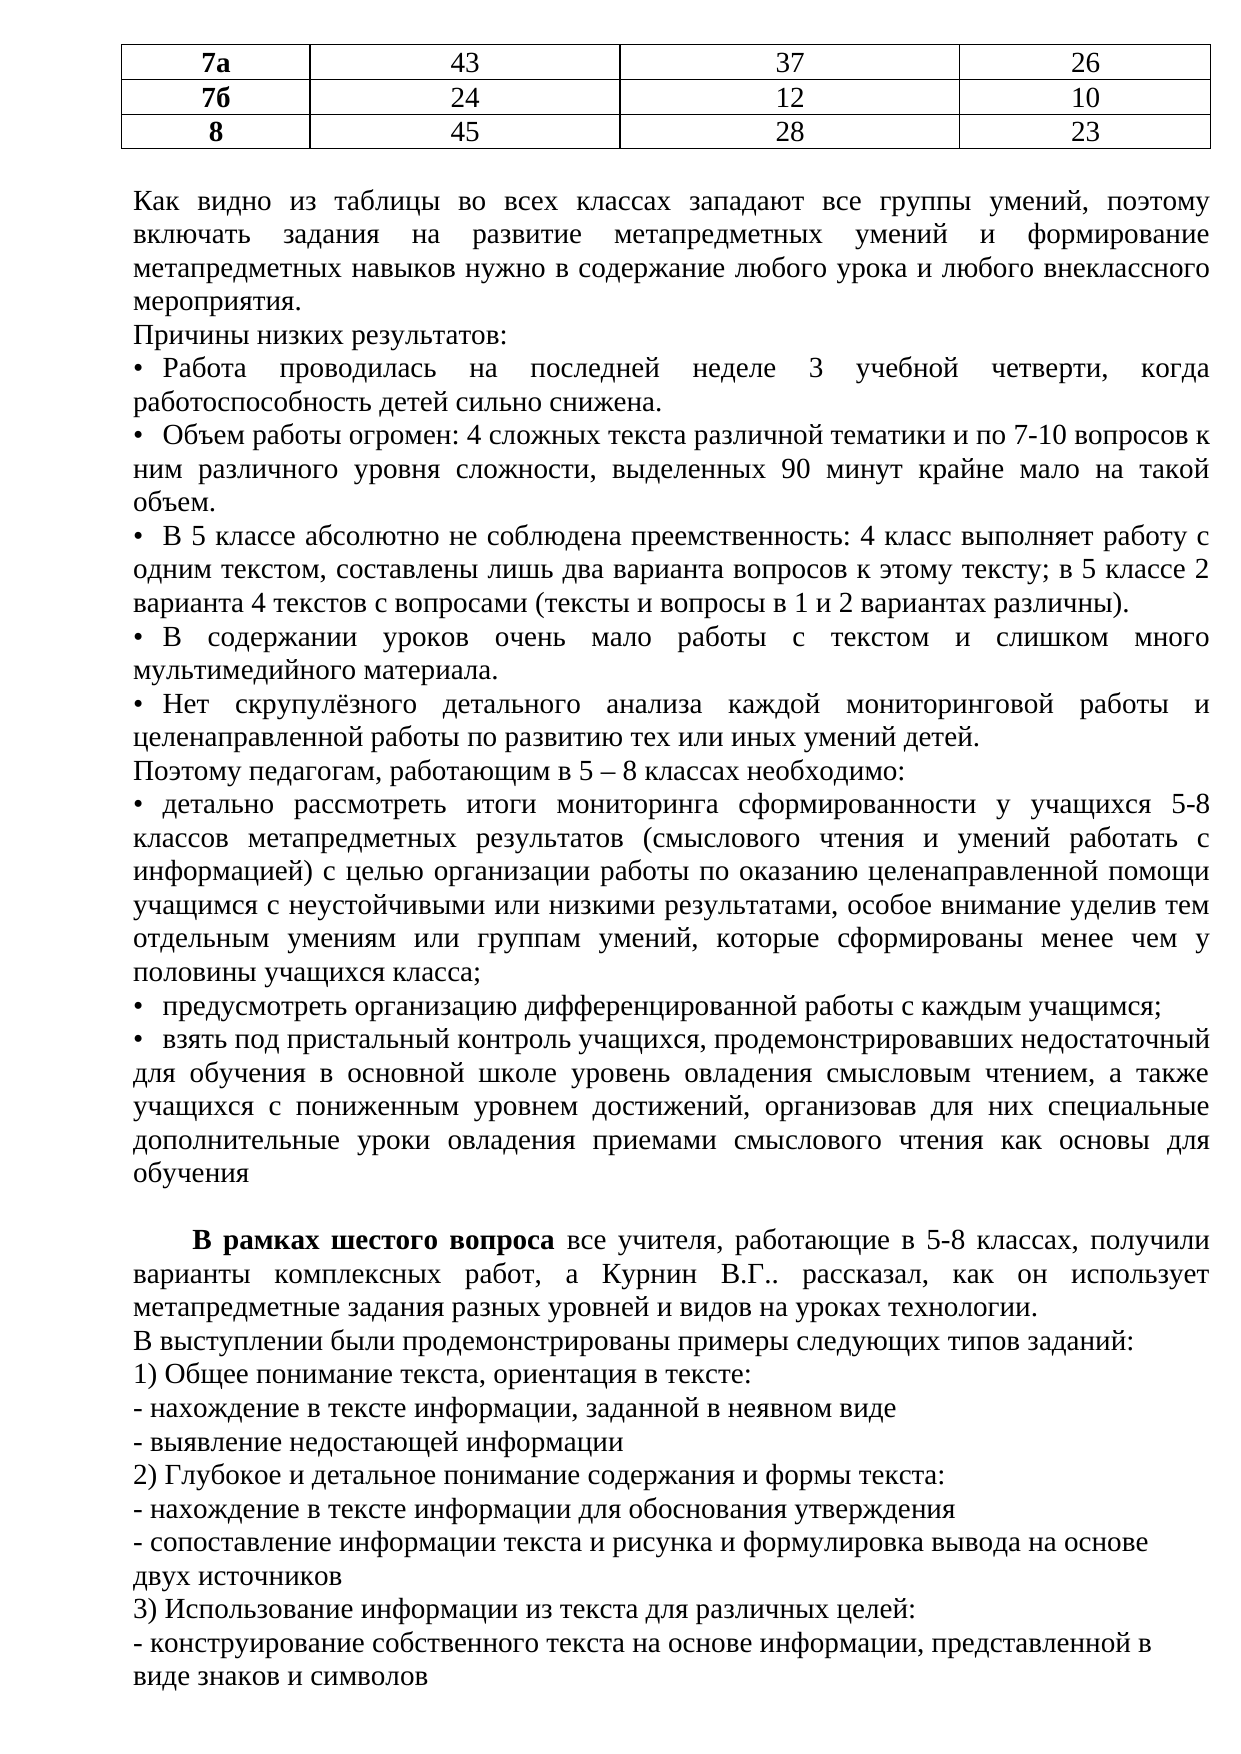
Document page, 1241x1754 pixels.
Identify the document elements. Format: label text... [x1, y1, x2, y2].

text • Нет скрупулёзного детального анализа каждой мониторинговой работы и целенаправленной работы по развитию тех или иных умений детей. [133, 686, 1211, 753]
text - конструирование собственного текста на основе информации, представленной в виде знаков и символов [133, 1625, 1211, 1692]
text • предусмотреть организацию дифференцированной работы с каждым учащимся; [133, 988, 1211, 1021]
table_cell 23 [960, 115, 1210, 148]
text - нахождение в тексте информации, заданной в неявном виде - выявление недостающей информации [133, 1390, 1211, 1457]
text • В содержании уроков очень мало работы с текстом и слишком много мультимедийного материала. [133, 619, 1211, 686]
text В выступлении были продемонстрированы примеры следующих типов заданий: [133, 1323, 1211, 1357]
text • Объем работы огромен: 4 сложных текста различной тематики и по 7-10 вопросов к ним различного уровня сложности, выделенных 90 минут крайне мало на такой объем. [133, 417, 1211, 518]
table_cell 10 [960, 80, 1210, 113]
table_cell 12 [621, 80, 959, 113]
text Причины низких результатов: [133, 317, 1211, 350]
table_cell 37 [621, 45, 959, 79]
text Поэтому педагогам, работающим в 5 – 8 классах необходимо: [133, 753, 1211, 786]
text • Работа проводилась на последней неделе 3 учебной четверти, когда работоспособность детей сильно снижена. [133, 350, 1211, 417]
text В рамках шестого вопроса все учителя, работающие в 5-8 классах, получили варианты комплексных работ, а Курнин В.Г.. рассказал, как он использует метапредметные задания разных уровней и видов на уроках технологии. [133, 1222, 1211, 1323]
table_cell 24 [311, 80, 619, 113]
table_cell 43 [311, 45, 619, 79]
table_cell 7а [122, 45, 309, 79]
table_cell 45 [311, 115, 619, 148]
text 1) Общее понимание текста, ориентация в тексте: [133, 1357, 1211, 1390]
text • взять под пристальный контроль учащихся, продемонстрировавших недостаточный для обучения в основной школе уровень овладения смысловым чтением, а также учащихся с пониженным уровнем достижений, организовав для них специальные дополнительные уроки овладения приемами смыслового чтения как основы для обучения [133, 1021, 1211, 1189]
text - нахождение в тексте информации для обоснования утверждения [133, 1491, 1211, 1524]
table_cell 26 [960, 45, 1210, 79]
text 2) Глубокое и детальное понимание содержания и формы текста: [133, 1457, 1211, 1491]
table_cell 7б [122, 80, 309, 113]
text Как видно из таблицы во всех классах западают все группы умений, поэтому включать задания на развитие метапредметных умений и формирование метапредметных навыков нужно в содержание любого урока и любого внеклассного мероприятия. [133, 183, 1211, 317]
text • В 5 классе абсолютно не соблюдена преемственность: 4 класс выполняет работу с одним текстом, составлены лишь два варианта вопросов к этому тексту; в 5 классе 2 варианта 4 текстов с вопросами (тексты и вопросы в 1 и 2 вариантах различны). [133, 518, 1211, 619]
table_cell 28 [621, 115, 959, 148]
text • детально рассмотреть итоги мониторинга сформированности у учащихся 5-8 классов метапредметных результатов (смыслового чтения и умений работать с информацией) с целью организации работы по оказанию целенаправленной помощи учащимся с неустойчивыми или низкими результатами, особое внимание уделив тем отдельным умениям или группам умений, которые сформированы менее чем у половины учащихся класса; [133, 786, 1211, 988]
table_cell 8 [122, 115, 309, 148]
text - сопоставление информации текста и рисунка и формулировка вывода на основе двух источников 3) Использование информации из текста для различных целей: [133, 1524, 1211, 1625]
